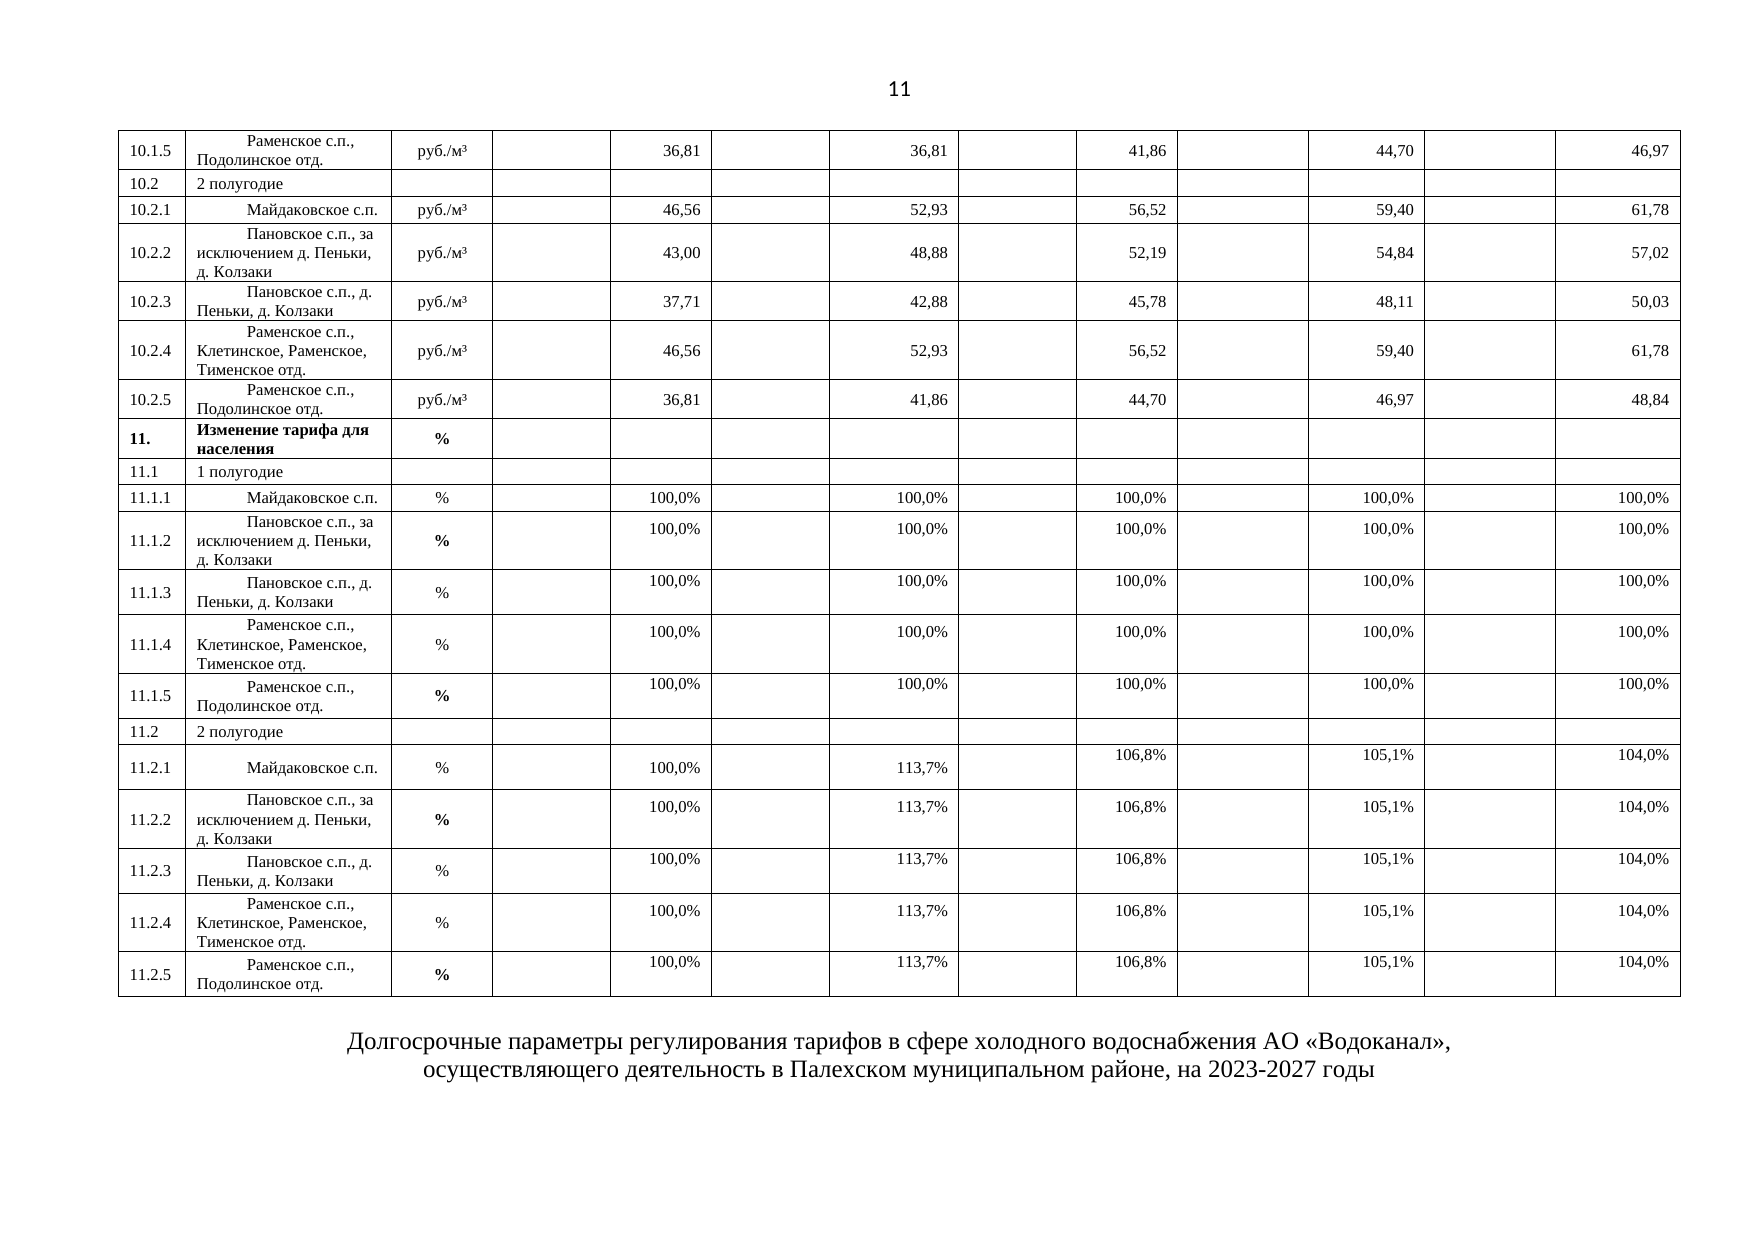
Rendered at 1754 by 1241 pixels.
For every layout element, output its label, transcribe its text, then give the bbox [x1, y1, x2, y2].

table_cell 11.2 [119, 719, 185, 744]
table_cell 106,8% [1077, 745, 1177, 789]
table_cell 50,03 [1556, 282, 1680, 320]
table_cell 100,0% [1077, 674, 1177, 718]
table_cell [1425, 282, 1555, 320]
table_cell 106,8% [1077, 894, 1177, 951]
table_cell [493, 512, 610, 569]
table_cell 113,7% [830, 745, 958, 789]
table_cell [611, 170, 711, 196]
table_cell [1425, 849, 1555, 892]
table_cell % [392, 674, 492, 718]
table_cell [712, 849, 829, 892]
table_cell [1178, 849, 1308, 892]
table_cell Майдаковское с.п. [186, 745, 391, 789]
table_cell [959, 380, 1076, 418]
table_cell [712, 790, 829, 848]
table_cell руб./м³ [392, 197, 492, 222]
table_cell [493, 170, 610, 196]
table_cell [1309, 419, 1424, 458]
table_cell 100,0% [611, 485, 711, 511]
table_cell 100,0% [611, 674, 711, 718]
table_cell Майдаковское с.п. [186, 485, 391, 511]
table_cell [1178, 674, 1308, 718]
table_cell [959, 282, 1076, 320]
table_cell 105,1% [1309, 790, 1424, 848]
table_cell 10.2.1 [119, 197, 185, 222]
table_cell [1178, 512, 1308, 569]
table_cell [1077, 719, 1177, 744]
table_cell 41,86 [1077, 131, 1177, 169]
table_cell % [392, 615, 492, 673]
table_cell 100,0% [830, 485, 958, 511]
table_cell 48,11 [1309, 282, 1424, 320]
table_cell [493, 459, 610, 484]
table_cell 100,0% [830, 615, 958, 673]
table_cell [712, 745, 829, 789]
table_cell Пановское с.п., за исключением д. Пеньки, д. Колзаки [186, 790, 391, 848]
table_cell % [392, 849, 492, 892]
table_cell [830, 170, 958, 196]
table_cell 100,0% [1309, 485, 1424, 511]
table_cell 100,0% [1077, 512, 1177, 569]
table_cell [493, 485, 610, 511]
table_cell [1178, 419, 1308, 458]
table_cell [959, 674, 1076, 718]
table_cell Изменение тарифа для населения [186, 419, 391, 458]
table_cell [1178, 615, 1308, 673]
table_cell [959, 321, 1076, 379]
table_cell [1425, 719, 1555, 744]
table_cell [959, 459, 1076, 484]
table_cell 52,93 [830, 321, 958, 379]
table_cell [1178, 570, 1308, 614]
table_cell руб./м³ [392, 321, 492, 379]
table_cell 100,0% [611, 745, 711, 789]
table_cell 11.1.1 [119, 485, 185, 511]
table_cell [493, 952, 610, 996]
table_cell 36,81 [830, 131, 958, 169]
table_cell [1425, 224, 1555, 281]
table_cell [493, 745, 610, 789]
table_cell 11.2.3 [119, 849, 185, 892]
table_cell 11.2.2 [119, 790, 185, 848]
table_cell [959, 719, 1076, 744]
table_cell % [392, 894, 492, 951]
table_cell 10.2 [119, 170, 185, 196]
table_cell 100,0% [1309, 674, 1424, 718]
table_cell 100,0% [830, 674, 958, 718]
table_cell 100,0% [830, 570, 958, 614]
table_cell [611, 419, 711, 458]
table_cell 44,70 [1077, 380, 1177, 418]
table_cell [1309, 719, 1424, 744]
table_cell Пановское с.п., за исключением д. Пеньки, д. Колзаки [186, 512, 391, 569]
table_cell [959, 790, 1076, 848]
table_cell [1556, 459, 1680, 484]
table_cell [712, 224, 829, 281]
table_cell 100,0% [611, 512, 711, 569]
table_cell [959, 952, 1076, 996]
table_cell [1077, 459, 1177, 484]
table_cell [1425, 459, 1555, 484]
table_cell 11.1.3 [119, 570, 185, 614]
table_cell 113,7% [830, 952, 958, 996]
table_cell Пановское с.п., д. Пеньки, д. Колзаки [186, 570, 391, 614]
table_cell [1425, 745, 1555, 789]
table_cell [959, 745, 1076, 789]
table_cell 100,0% [1077, 485, 1177, 511]
table_cell [493, 674, 610, 718]
table_cell [1178, 894, 1308, 951]
table_cell Майдаковское с.п. [186, 197, 391, 222]
table_cell % [392, 745, 492, 789]
table_cell 104,0% [1556, 894, 1680, 951]
table_cell Раменское с.п., Клетинское, Раменское, Тименское отд. [186, 321, 391, 379]
table_cell 46,56 [611, 197, 711, 222]
table_cell 61,78 [1556, 321, 1680, 379]
table_cell [1178, 790, 1308, 848]
table_cell [1178, 197, 1308, 222]
table_cell [1425, 170, 1555, 196]
table_cell [1178, 170, 1308, 196]
table_cell [1556, 419, 1680, 458]
table_cell 11.1 [119, 459, 185, 484]
table_cell руб./м³ [392, 224, 492, 281]
table_cell 54,84 [1309, 224, 1424, 281]
table_cell 100,0% [1309, 615, 1424, 673]
table_cell 100,0% [611, 615, 711, 673]
table_cell [611, 719, 711, 744]
table_cell 100,0% [1077, 570, 1177, 614]
table_cell [1178, 224, 1308, 281]
table_cell 104,0% [1556, 849, 1680, 892]
table_cell 100,0% [1309, 570, 1424, 614]
table_cell [1425, 485, 1555, 511]
table_cell [493, 282, 610, 320]
table_cell 113,7% [830, 849, 958, 892]
table_cell 100,0% [1556, 485, 1680, 511]
table_cell [712, 170, 829, 196]
table_cell 11.2.5 [119, 952, 185, 996]
table_cell 11.1.5 [119, 674, 185, 718]
table_cell 104,0% [1556, 790, 1680, 848]
table_cell [1178, 380, 1308, 418]
table_cell 100,0% [1077, 615, 1177, 673]
table_cell [1178, 282, 1308, 320]
table_cell 104,0% [1556, 952, 1680, 996]
table_cell [1178, 485, 1308, 511]
table_cell 100,0% [1556, 615, 1680, 673]
table_cell Пановское с.п., за исключением д. Пеньки, д. Колзаки [186, 224, 391, 281]
table_cell 100,0% [611, 849, 711, 892]
table_cell [712, 282, 829, 320]
table_cell 113,7% [830, 894, 958, 951]
table_cell [1425, 894, 1555, 951]
table_cell 106,8% [1077, 849, 1177, 892]
table_cell % [392, 952, 492, 996]
table_cell Раменское с.п., Подолинское отд. [186, 131, 391, 169]
table_cell 57,02 [1556, 224, 1680, 281]
table_cell 43,00 [611, 224, 711, 281]
table_cell [493, 849, 610, 892]
table_cell [712, 674, 829, 718]
table_cell 36,81 [611, 380, 711, 418]
table_cell руб./м³ [392, 282, 492, 320]
table_cell % [392, 570, 492, 614]
table_cell [1178, 459, 1308, 484]
table_cell 48,88 [830, 224, 958, 281]
table_cell [1425, 615, 1555, 673]
table_cell [1425, 197, 1555, 222]
table_cell 2 полугодие [186, 170, 391, 196]
table_cell 105,1% [1309, 952, 1424, 996]
table_cell [1425, 790, 1555, 848]
table_cell [392, 459, 492, 484]
table_cell [1309, 170, 1424, 196]
table_cell [1425, 321, 1555, 379]
table_cell [493, 615, 610, 673]
table_cell 41,86 [830, 380, 958, 418]
table_cell 2 полугодие [186, 719, 391, 744]
table_cell [712, 380, 829, 418]
table_cell [1178, 952, 1308, 996]
table_cell 100,0% [830, 512, 958, 569]
table_cell [1077, 170, 1177, 196]
table_cell 11.1.2 [119, 512, 185, 569]
table_cell руб./м³ [392, 131, 492, 169]
table_cell 100,0% [1556, 570, 1680, 614]
table_cell Раменское с.п., Подолинское отд. [186, 952, 391, 996]
table_cell 46,97 [1309, 380, 1424, 418]
table_cell [712, 952, 829, 996]
table_cell 56,52 [1077, 197, 1177, 222]
table_cell [959, 419, 1076, 458]
table_cell [959, 131, 1076, 169]
table_cell [830, 719, 958, 744]
text Долгосрочные параметры регулирования тарифов в сфере холодного водоснабжения АО «Водоканал», [118, 1026, 1680, 1054]
table_cell 61,78 [1556, 197, 1680, 222]
table_cell [611, 459, 711, 484]
table_cell Пановское с.п., д. Пеньки, д. Колзаки [186, 849, 391, 892]
table_cell [959, 485, 1076, 511]
table_cell [712, 894, 829, 951]
table_cell [493, 790, 610, 848]
table_cell 36,81 [611, 131, 711, 169]
table_cell [1178, 131, 1308, 169]
table_cell 100,0% [611, 790, 711, 848]
table_cell 11.2.1 [119, 745, 185, 789]
table_cell [493, 719, 610, 744]
table_cell [830, 419, 958, 458]
table_cell [493, 894, 610, 951]
table_cell руб./м³ [392, 380, 492, 418]
table_cell [830, 459, 958, 484]
table_cell 11.2.4 [119, 894, 185, 951]
table_cell [959, 224, 1076, 281]
table_cell 113,7% [830, 790, 958, 848]
table_cell [712, 485, 829, 511]
table_cell 106,8% [1077, 952, 1177, 996]
table_cell [712, 459, 829, 484]
table_cell [712, 570, 829, 614]
table_cell [392, 170, 492, 196]
table_cell Раменское с.п., Клетинское, Раменское, Тименское отд. [186, 894, 391, 951]
table_cell 52,93 [830, 197, 958, 222]
table_cell [959, 197, 1076, 222]
table_cell [1556, 170, 1680, 196]
table_cell 10.2.3 [119, 282, 185, 320]
table_cell 10.2.2 [119, 224, 185, 281]
table_cell 100,0% [1309, 512, 1424, 569]
table_cell 105,1% [1309, 745, 1424, 789]
table_cell Раменское с.п., Подолинское отд. [186, 380, 391, 418]
table_cell 46,97 [1556, 131, 1680, 169]
table_cell 59,40 [1309, 321, 1424, 379]
table_cell 52,19 [1077, 224, 1177, 281]
table_cell Пановское с.п., д. Пеньки, д. Колзаки [186, 282, 391, 320]
table_cell % [392, 419, 492, 458]
table_cell [1425, 131, 1555, 169]
table_cell 100,0% [1556, 674, 1680, 718]
table_cell 100,0% [1556, 512, 1680, 569]
table_cell [1425, 419, 1555, 458]
table_cell [959, 170, 1076, 196]
table_cell [1425, 380, 1555, 418]
table_cell 11. [119, 419, 185, 458]
table_cell 10.2.5 [119, 380, 185, 418]
table_cell [712, 131, 829, 169]
table_cell [712, 321, 829, 379]
table_cell 100,0% [611, 894, 711, 951]
table_cell [712, 512, 829, 569]
table_cell [493, 197, 610, 222]
table_cell [712, 197, 829, 222]
table_cell 10.2.4 [119, 321, 185, 379]
table_cell [959, 849, 1076, 892]
table_cell 44,70 [1309, 131, 1424, 169]
table_cell 1 полугодие [186, 459, 391, 484]
table_cell [712, 719, 829, 744]
table_cell [1178, 719, 1308, 744]
table_cell 11.1.4 [119, 615, 185, 673]
table_cell [493, 224, 610, 281]
table_cell 59,40 [1309, 197, 1424, 222]
table_cell [1556, 719, 1680, 744]
table_cell 106,8% [1077, 790, 1177, 848]
table_cell [959, 512, 1076, 569]
table_cell 105,1% [1309, 849, 1424, 892]
table_cell 56,52 [1077, 321, 1177, 379]
table_cell [493, 131, 610, 169]
table_cell Раменское с.п., Клетинское, Раменское, Тименское отд. [186, 615, 391, 673]
table_cell [959, 570, 1076, 614]
table_cell [1178, 745, 1308, 789]
table_cell 37,71 [611, 282, 711, 320]
table_cell 105,1% [1309, 894, 1424, 951]
table_cell [493, 419, 610, 458]
table_cell % [392, 485, 492, 511]
table_cell 46,56 [611, 321, 711, 379]
table_cell [1425, 512, 1555, 569]
table_cell [493, 380, 610, 418]
table_cell [1178, 321, 1308, 379]
table_cell [959, 894, 1076, 951]
table_cell 48,84 [1556, 380, 1680, 418]
table_cell [1425, 674, 1555, 718]
table_cell 100,0% [611, 570, 711, 614]
table_cell [392, 719, 492, 744]
table_cell [1309, 459, 1424, 484]
table_cell 45,78 [1077, 282, 1177, 320]
table_cell [959, 615, 1076, 673]
text осуществляющего деятельность в Палехском муниципальном районе, на 2023-2027 годы [118, 1054, 1680, 1083]
table_cell [712, 419, 829, 458]
table_cell [493, 321, 610, 379]
table_cell 104,0% [1556, 745, 1680, 789]
table_cell Раменское с.п., Подолинское отд. [186, 674, 391, 718]
table_cell 10.1.5 [119, 131, 185, 169]
table_cell [712, 615, 829, 673]
table_cell [1425, 570, 1555, 614]
table_cell 100,0% [611, 952, 711, 996]
table_cell [1425, 952, 1555, 996]
table_cell % [392, 790, 492, 848]
table_cell 42,88 [830, 282, 958, 320]
table_cell [1077, 419, 1177, 458]
table_cell [493, 570, 610, 614]
table_cell % [392, 512, 492, 569]
